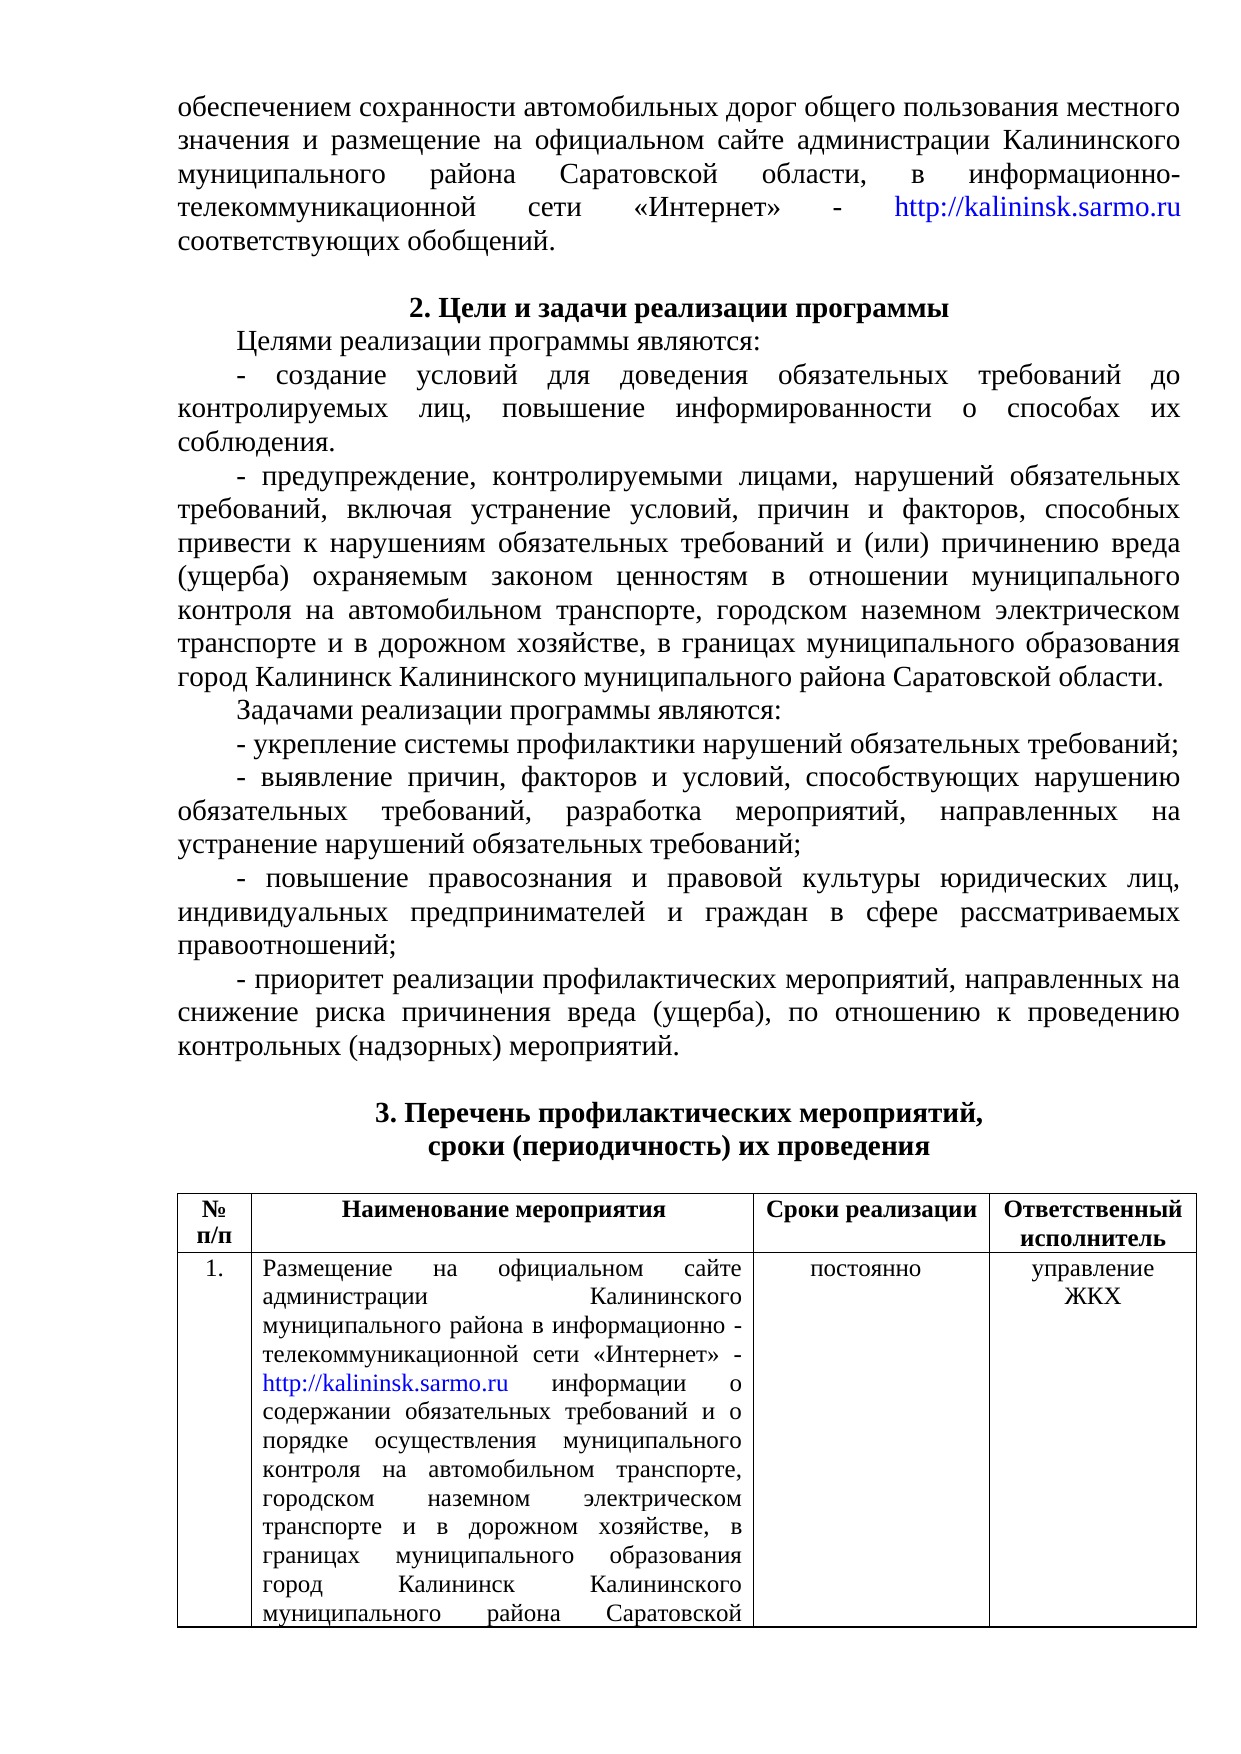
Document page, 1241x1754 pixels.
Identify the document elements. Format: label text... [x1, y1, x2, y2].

table_header Наименование мероприятия [252, 1194, 753, 1252]
title 3. Перечень профилактических мероприятий, [177, 1095, 1181, 1128]
text - укрепление системы профилактики нарушений обязательных требований; [177, 726, 1181, 759]
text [177, 89, 1181, 256]
text - выявление причин, факторов и условий, способствующих нарушению обязательных требований, разработка мероприятий, направленных на устранение нарушений обязательных требований; [177, 759, 1181, 860]
text - создание условий для доведения обязательных требований до контролируемых лиц, повышение информированности о способах их соблюдения. [177, 357, 1181, 458]
table_header Ответственный исполнитель [990, 1194, 1196, 1252]
table_cell 1. [178, 1253, 251, 1626]
text 2. Цели и задачи реализации программы [177, 290, 1181, 323]
table_header № п/п [178, 1194, 251, 1252]
text - приоритет реализации профилактических мероприятий, направленных на снижение риска причинения вреда (ущерба), по отношению к проведению контрольных (надзорных) мероприятий. [177, 961, 1181, 1061]
table_header Сроки реализации [754, 1194, 989, 1252]
text Задачами реализации программы являются: [177, 692, 1181, 726]
title сроки (периодичность) их проведения [177, 1128, 1181, 1162]
table_cell постоянно [754, 1253, 989, 1626]
table_cell управление ЖКХ [990, 1253, 1196, 1626]
text - повышение правосознания и правовой культуры юридических лиц, индивидуальных предпринимателей и граждан в сфере рассматриваемых правоотношений; [177, 860, 1181, 961]
text - предупреждение, контролируемыми лицами, нарушений обязательных требований, включая устранение условий, причин и факторов, способных привести к нарушениям обязательных требований и (или) причинению вреда (ущерба) охраняемым законом ценностям в отношении муниципального контроля на автомобильном транспорте, городском наземном электрическом транспорте и в дорожном хозяйстве, в границах муниципального образования город Калининск Калининского муниципального района Саратовской области. [177, 458, 1181, 692]
text Целями реализации программы являются: [177, 323, 1181, 357]
